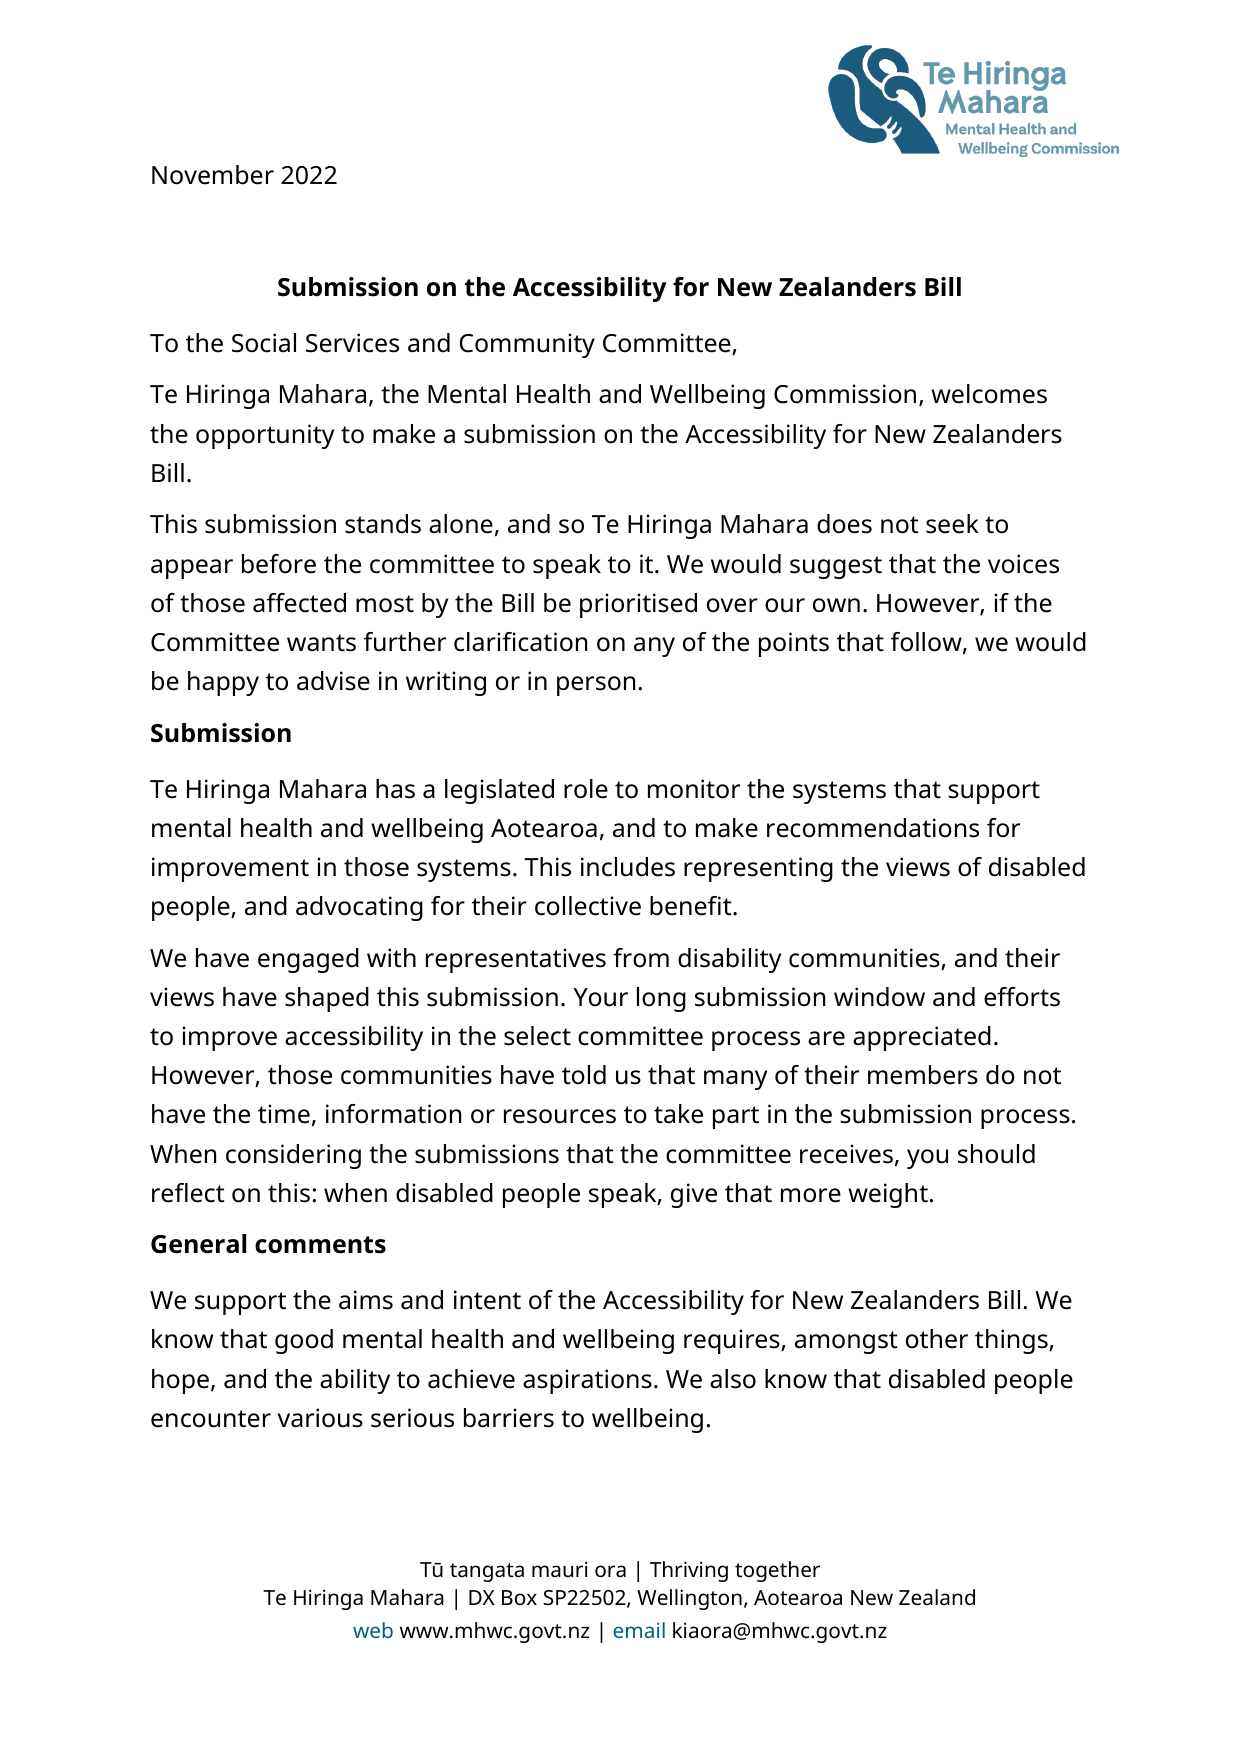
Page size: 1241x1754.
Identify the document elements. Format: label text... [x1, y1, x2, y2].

text We have engaged with representatives from disability communities, and their views have shaped this submission. Your long submission window and efforts to improve accessibility in the select committee process are appreciated. However, those communities have told us that many of their members do not have the time, information or resources to take part in the submission process. When considering the submissions that the committee receives, you should reflect on this: when disabled people speak, give that more weight. [150, 940, 1090, 1209]
text Submission on the Accessibility for New Zealanders Bill [150, 269, 1090, 304]
picture [826, 35, 1122, 168]
text This submission stands alone, and so Te Hiringa Mahara does not seek to appear before the committee to speak to it. We would suggest that the voices of those affected most by the Bill be prioritised over our own. However, if the Committee wants further clarification on any of the points that follow, we would be happy to advise in writing or in person. [150, 507, 1090, 698]
text Submission [150, 715, 1090, 749]
text We support the aims and intent of the Accessibility for New Zealanders Bill. We know that good mental health and wellbeing requires, amongst other things, hope, and the ability to achieve aspirations. We also know that disabled people encounter various serious barriers to wellbeing. [150, 1283, 1090, 1434]
text Te Hiringa Mahara has a legislated role to monitor the systems that support mental health and wellbeing Aotearoa, and to make recommendations for improvement in those systems. This includes representing the views of disabled people, and advocating for their collective benefit. [150, 771, 1090, 923]
text November 2022 [150, 158, 1090, 192]
text To the Social Services and Community Committee, [150, 325, 1090, 359]
text General comments [150, 1227, 1090, 1261]
text Te Hiringa Mahara, the Mental Health and Wellbeing Commission, welcomes the opportunity to make a submission on the Accessibility for New Zealanders Bill. [150, 377, 1090, 489]
